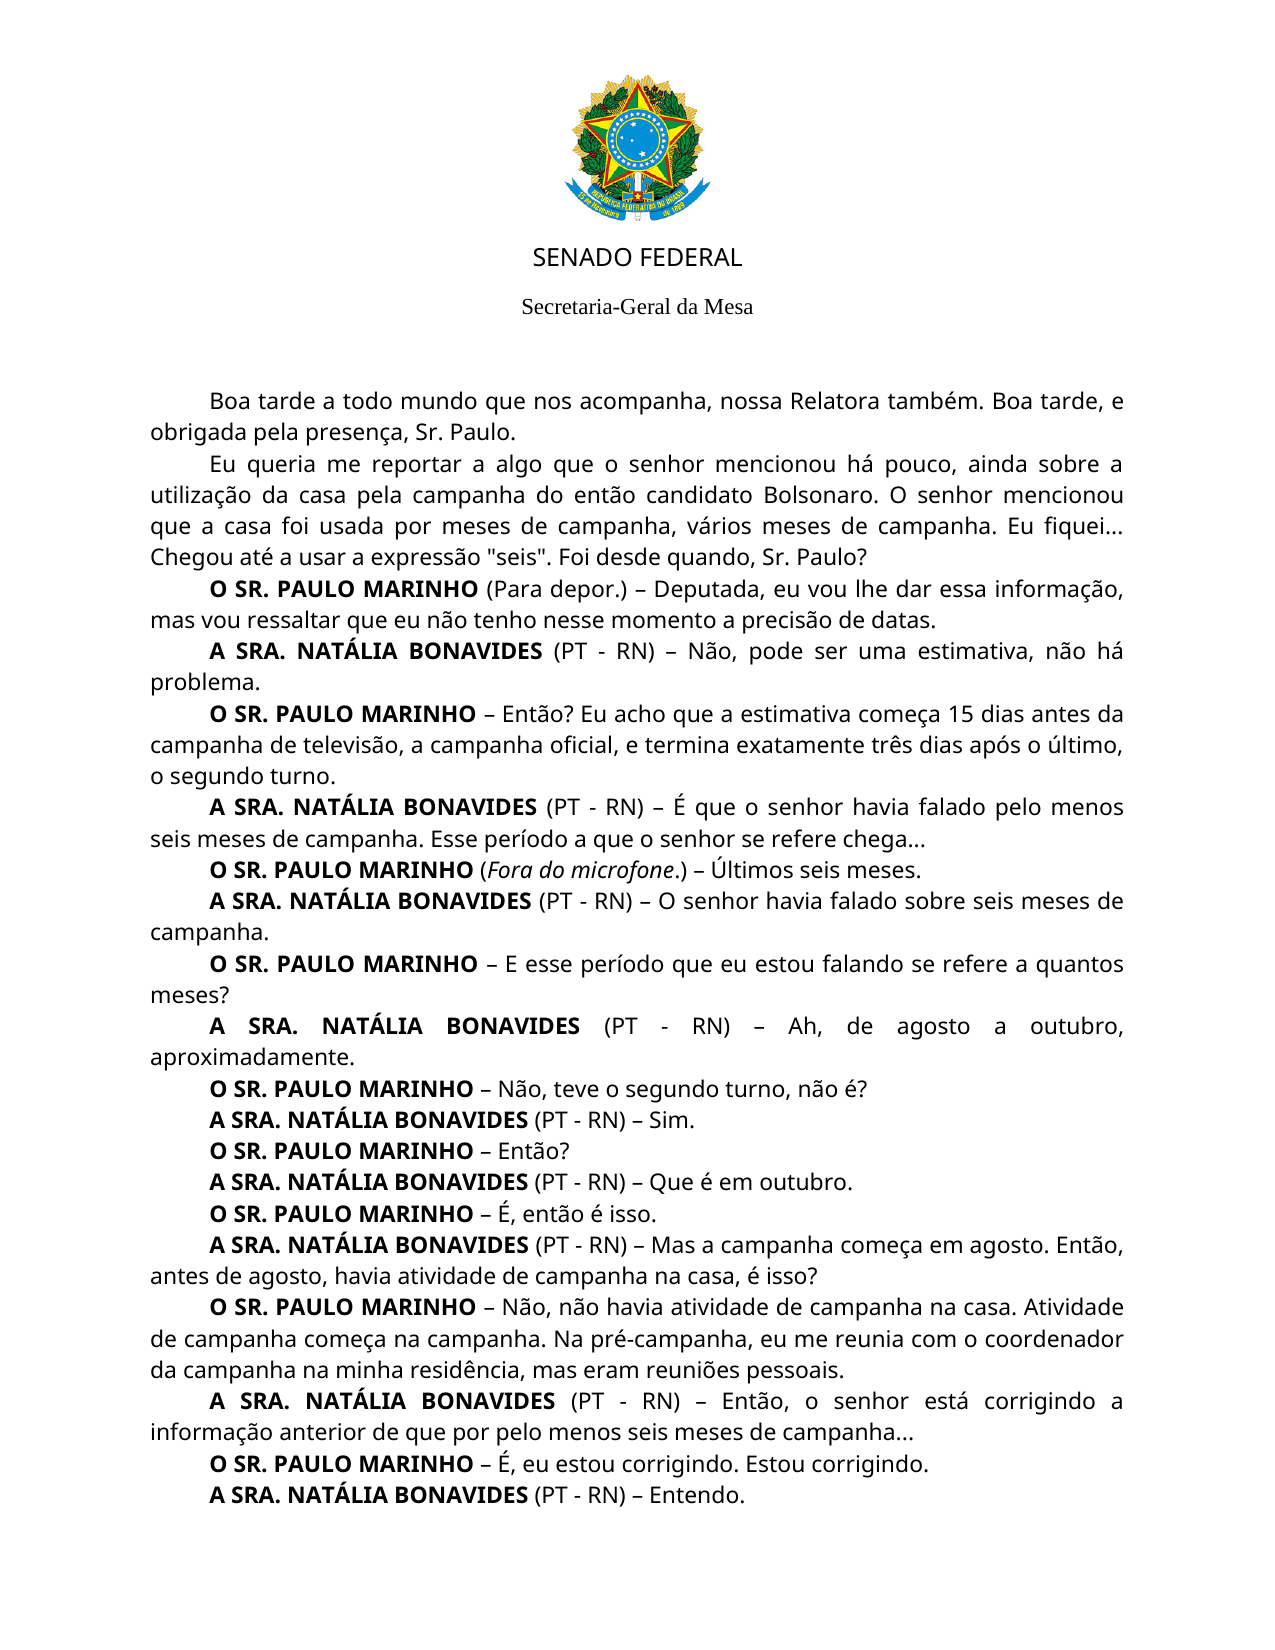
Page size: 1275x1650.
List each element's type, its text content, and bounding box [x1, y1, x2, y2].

text O SR. PAULO MARINHO – E esse período que eu estou falando se refere a quantos meses? [150, 947, 1125, 1010]
text O SR. PAULO MARINHO (Para depor.) – Deputada, eu vou lhe dar essa informação, mas vou ressaltar que eu não tenho nesse momento a precisão de datas. [150, 572, 1125, 635]
picture [564, 75, 711, 221]
text A SRA. NATÁLIA BONAVIDES (PT - RN) – Não, pode ser uma estimativa, não há problema. [150, 635, 1125, 697]
text A SRA. NATÁLIA BONAVIDES (PT - RN) – O senhor havia falado sobre seis meses de campanha. [150, 885, 1125, 947]
text O SR. PAULO MARINHO – Não, teve o segundo turno, não é? [150, 1072, 1125, 1104]
text A SRA. NATÁLIA BONAVIDES (PT - RN) – Então, o senhor está corrigindo a informação anterior de que por pelo menos seis meses de campanha... [150, 1385, 1125, 1447]
text O SR. PAULO MARINHO (Fora do microfone.) – Últimos seis meses. [150, 854, 1125, 885]
text Boa tarde a todo mundo que nos acompanha, nossa Relatora também. Boa tarde, e obrigada pela presença, Sr. Paulo. [150, 385, 1125, 447]
text A SRA. NATÁLIA BONAVIDES (PT - RN) – Sim. [150, 1104, 1125, 1135]
text Eu queria me reportar a algo que o senhor mencionou há pouco, ainda sobre a utilização da casa pela campanha do então candidato Bolsonaro. O senhor mencionou que a casa foi usada por meses de campanha, vários meses de campanha. Eu fiquei... Chegou até a usar a expressão "seis". Foi desde quando, Sr. Paulo? [150, 447, 1125, 572]
text O SR. PAULO MARINHO – Então? Eu acho que a estimativa começa 15 dias antes da campanha de televisão, a campanha oficial, e termina exatamente três dias após o último, o segundo turno. [150, 697, 1125, 791]
text A SRA. NATÁLIA BONAVIDES (PT - RN) – Mas a campanha começa em agosto. Então, antes de agosto, havia atividade de campanha na casa, é isso? [150, 1229, 1125, 1291]
text A SRA. NATÁLIA BONAVIDES (PT - RN) – Que é em outubro. [150, 1166, 1125, 1197]
text A SRA. NATÁLIA BONAVIDES (PT - RN) – Entendo. [150, 1479, 1125, 1510]
text A SRA. NATÁLIA BONAVIDES (PT - RN) – Ah, de agosto a outubro, aproximadamente. [150, 1010, 1125, 1072]
text A SRA. NATÁLIA BONAVIDES (PT - RN) – É que o senhor havia falado pelo menos seis meses de campanha. Esse período a que o senhor se refere chega... [150, 791, 1125, 854]
text O SR. PAULO MARINHO – É, então é isso. [150, 1197, 1125, 1229]
text O SR. PAULO MARINHO – Então? [150, 1135, 1125, 1166]
text O SR. PAULO MARINHO – Não, não havia atividade de campanha na casa. Atividade de campanha começa na campanha. Na pré-campanha, eu me reunia com o coordenador da campanha na minha residência, mas eram reuniões pessoais. [150, 1291, 1125, 1385]
text O SR. PAULO MARINHO – É, eu estou corrigindo. Estou corrigindo. [150, 1447, 1125, 1479]
